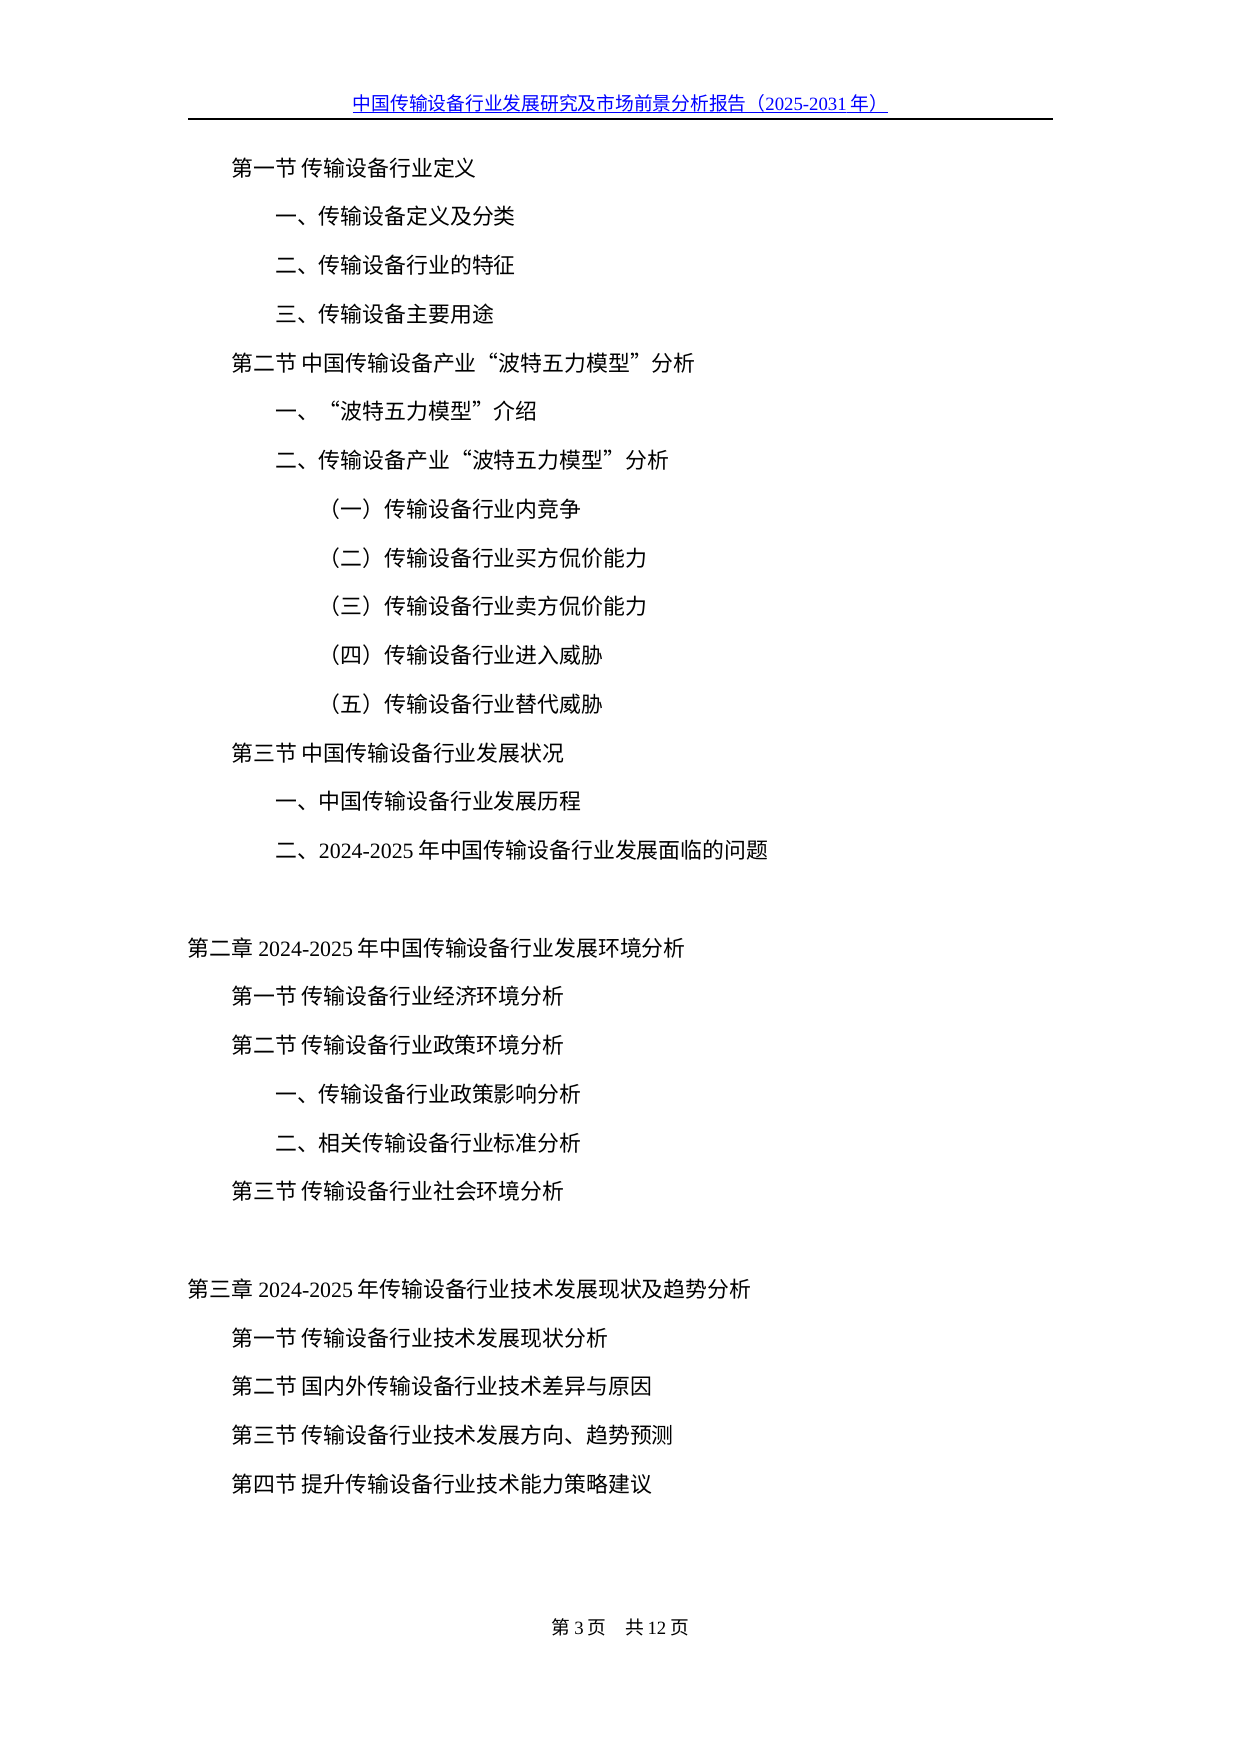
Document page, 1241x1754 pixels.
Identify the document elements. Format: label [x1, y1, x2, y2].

text [187, 150, 1053, 1499]
